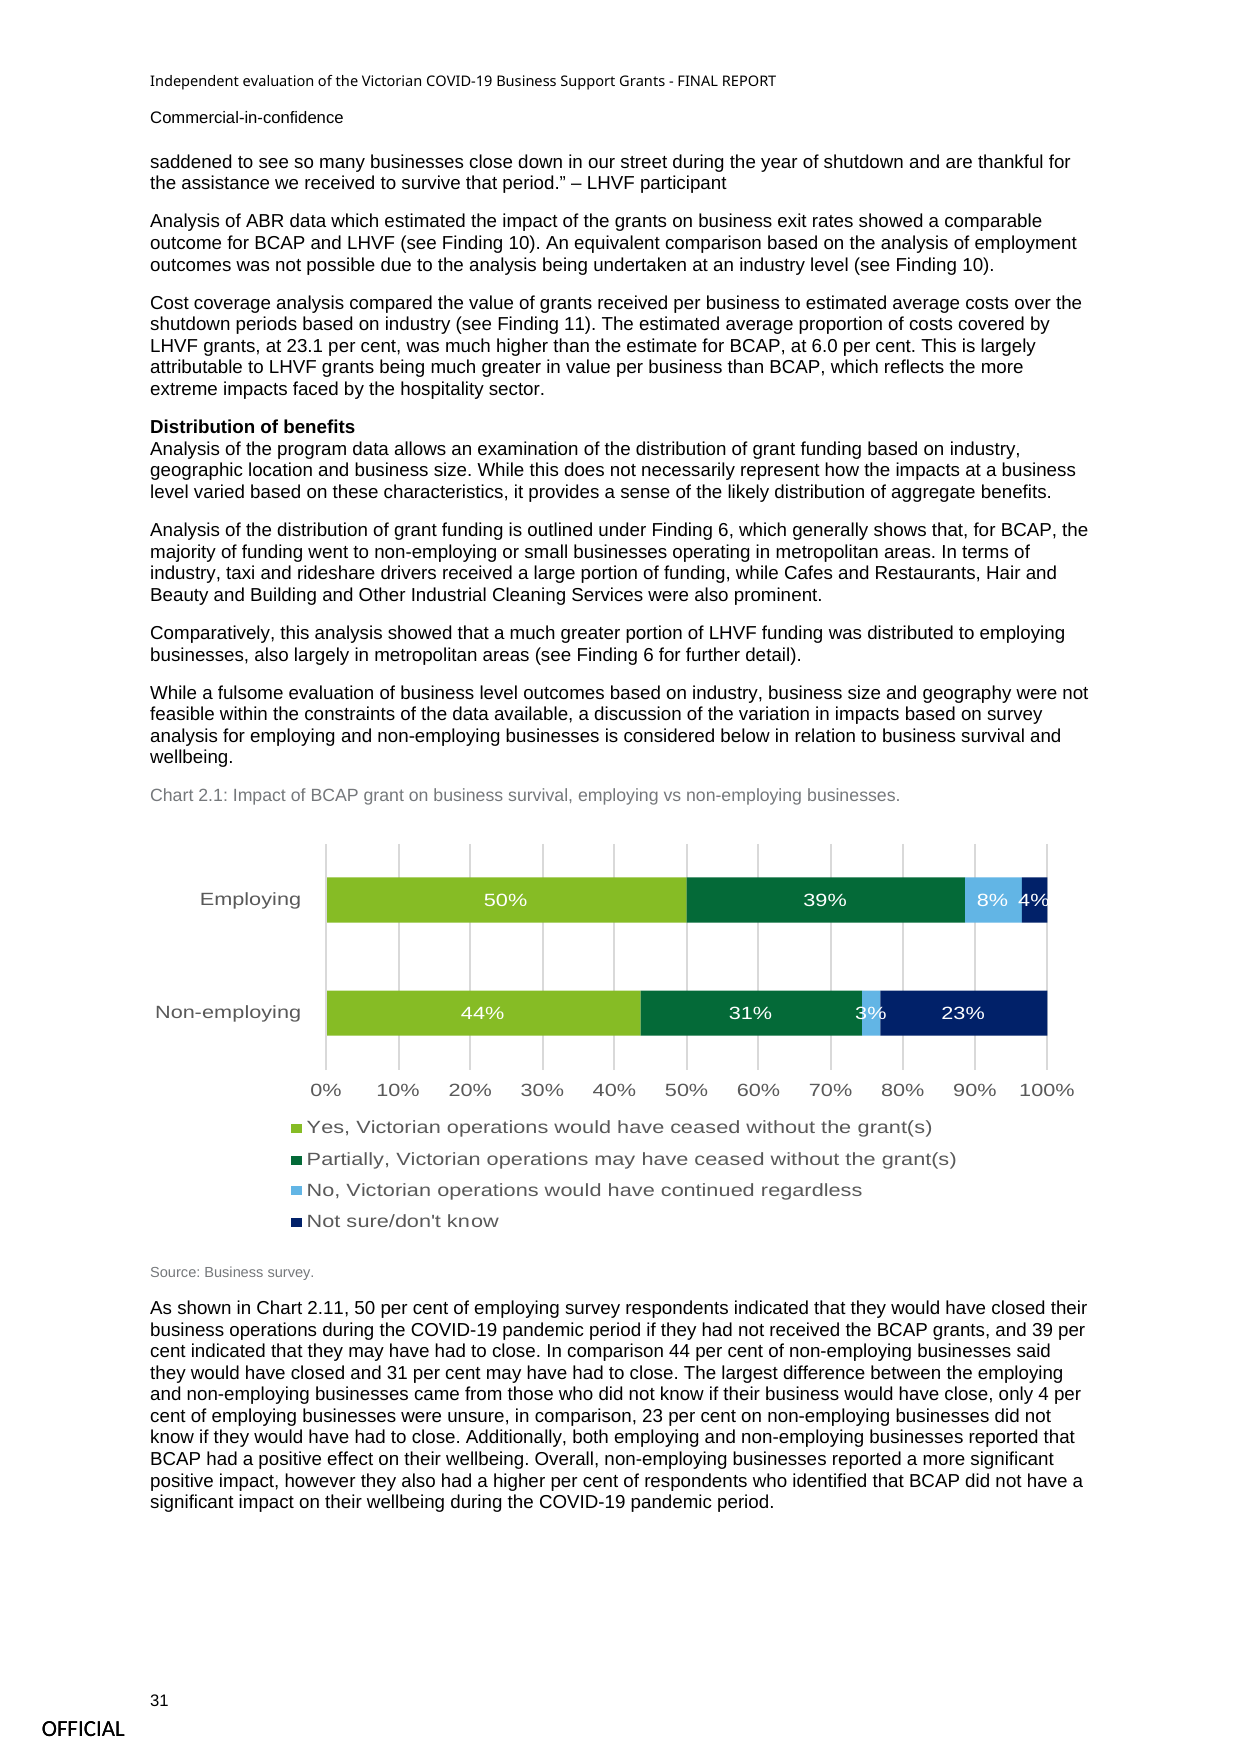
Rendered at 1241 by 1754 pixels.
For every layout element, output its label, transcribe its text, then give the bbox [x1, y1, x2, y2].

text Analysis of ABR data which estimated the impact of the grants on business exit rates showed a comparable outcome for BCAP and LHVF (see Finding 10). An equivalent comparison based on the analysis of employment outcomes was not possible due to the analysis being undertaken at an industry level (see Finding 10). [150, 210, 1090, 275]
text As shown in Chart 2.11, 50 per cent of employing survey respondents indicated that they would have closed their business operations during the COVID-19 pandemic period if they had not received the BCAP grants, and 39 per cent indicated that they may have had to close. In comparison 44 per cent of non-employing businesses said they would have closed and 31 per cent may have had to close. The largest difference between the employing and non-employing businesses came from those who did not know if their business would have close, only 4 per cent of employing businesses were unsure, in comparison, 23 per cent on non-employing businesses did not know if they would have had to close. Additionally, both employing and non-employing businesses reported that BCAP had a positive effect on their wellbeing. Overall, non-employing businesses reported a more significant positive impact, however they also had a higher per cent of respondents who identified that BCAP did not have a significant impact on their wellbeing during the COVID-19 pandemic period. [150, 1297, 1090, 1513]
text : Impact of BCAP grant on business survival, employing vs non-employing businesses. [150, 784, 1090, 805]
subtitle Distribution of benefits [150, 416, 1090, 438]
text Source: Business survey. [150, 1263, 1090, 1280]
text Analysis of the program data allows an examination of the distribution of grant funding based on industry, geographic location and business size. While this does not necessarily represent how the impacts at a business level varied based on these characteristics, it provides a sense of the likely distribution of aggregate benefits. [150, 438, 1090, 502]
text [150, 150, 1090, 193]
text Cost coverage analysis compared the value of grants received per business to estimated average costs over the shutdown periods based on industry (see Finding 11). The estimated average proportion of costs covered by LHVF grants, at 23.1 per cent, was much higher than the estimate for BCAP, at 6.0 per cent. This is largely attributable to LHVF grants being much greater in value per business than BCAP, which reflects the more extreme impacts faced by the hospitality sector. [150, 292, 1090, 399]
text Comparatively, this analysis showed that a much greater portion of LHVF funding was distributed to employing businesses, also largely in metropolitan areas (see Finding 6 for further detail). [150, 622, 1090, 665]
text While a fulsome evaluation of business level outcomes based on industry, business size and geography were not feasible within the constraints of the data available, a discussion of the variation in impacts based on survey analysis for employing and non-employing businesses is considered below in relation to business survival and wellbeing. [150, 682, 1090, 768]
text Analysis of the distribution of grant funding is outlined under Finding 6, which generally shows that, for BCAP, the majority of funding went to non-employing or small businesses operating in metropolitan areas. In terms of industry, taxi and rideshare drivers received a large portion of funding, while Cafes and Restaurants, Hair and Beauty and Building and Other Industrial Cleaning Services were also prominent. [150, 519, 1090, 605]
